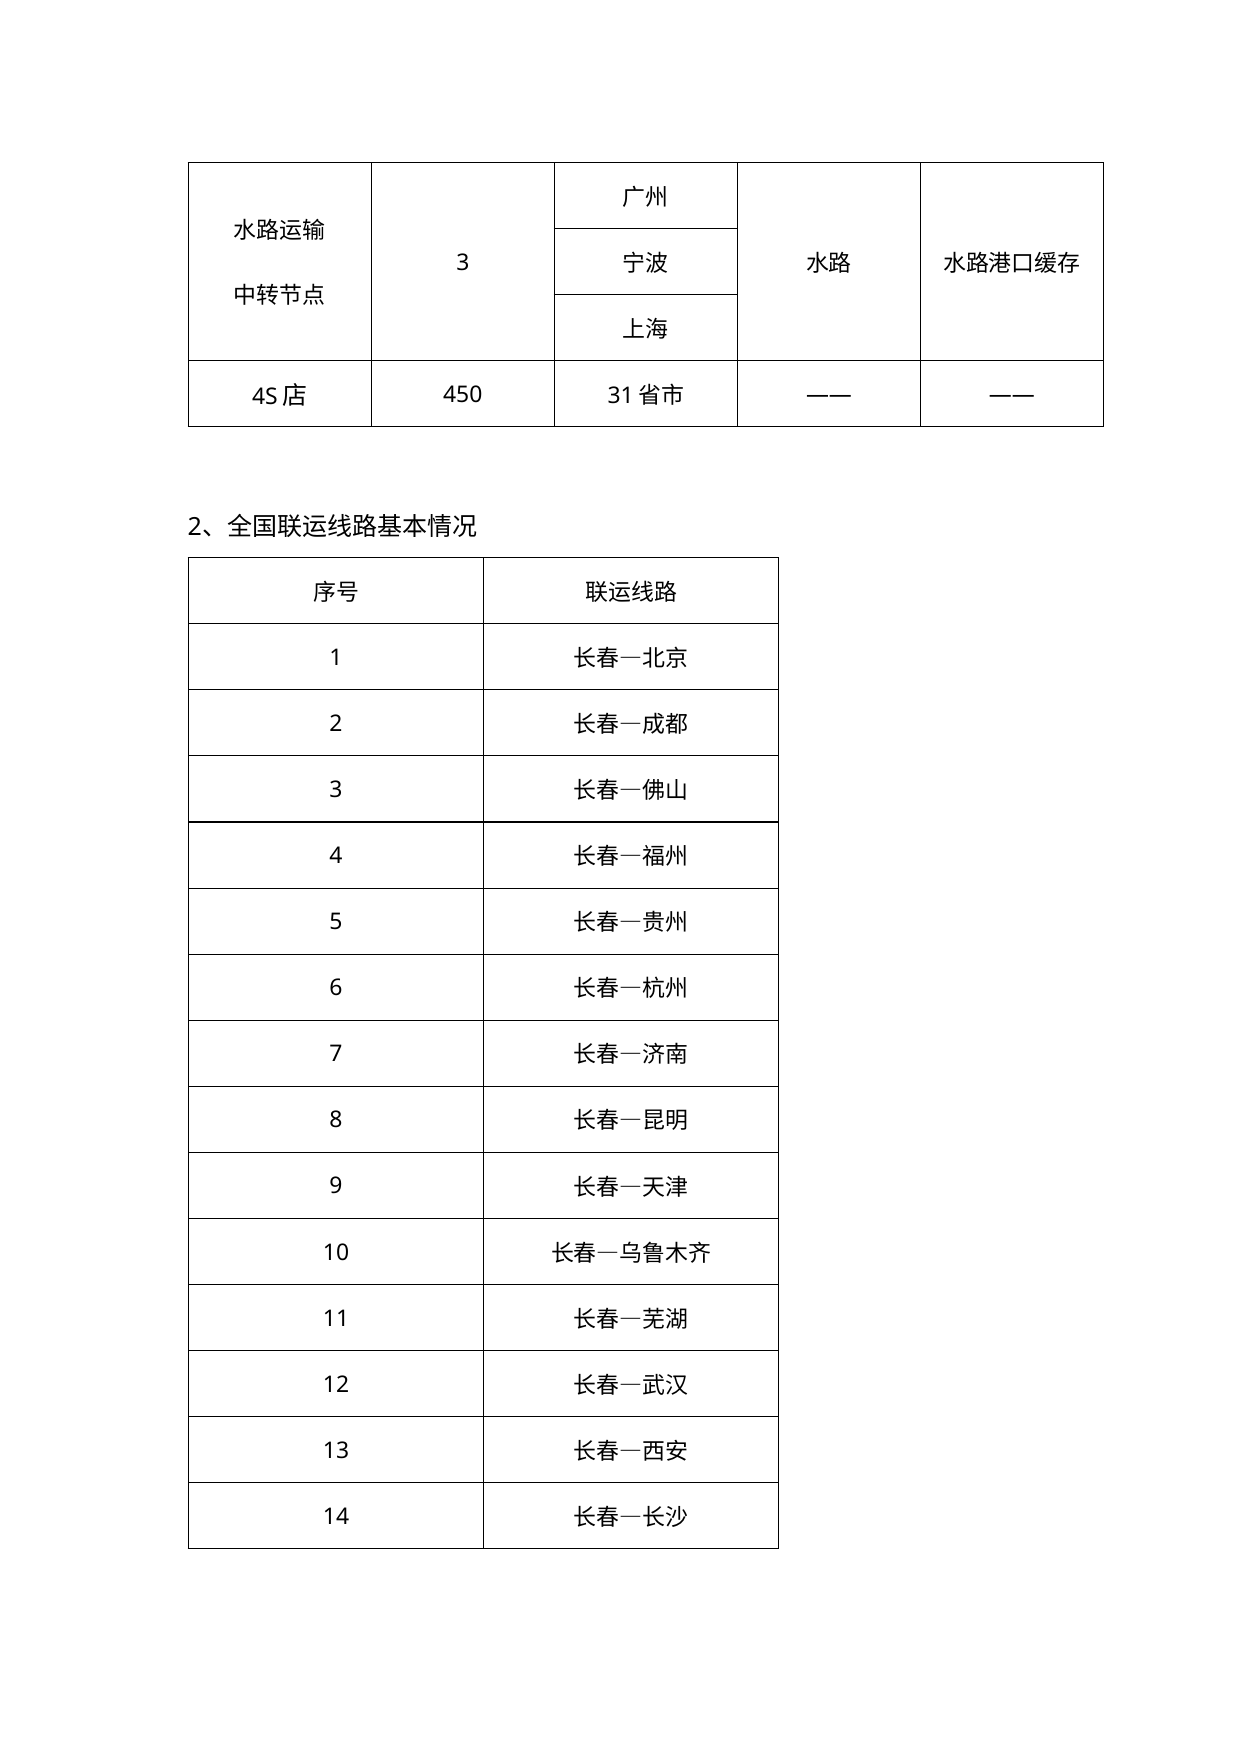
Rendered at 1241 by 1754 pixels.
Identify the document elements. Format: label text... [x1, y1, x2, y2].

table_cell 14 [189, 1483, 483, 1548]
table_cell 长春—天津 [484, 1153, 778, 1218]
table_cell 4 [189, 823, 483, 887]
table_cell 宁波 [555, 229, 737, 294]
table_cell 1 [189, 624, 483, 689]
table_cell 长春—长沙 [484, 1483, 778, 1548]
table_cell 5 [189, 889, 483, 953]
table_header 序号 [189, 558, 483, 623]
table_cell 13 [189, 1417, 483, 1482]
table_cell 31省市 [555, 361, 737, 426]
table_cell 水路运输 中转节点 [189, 163, 371, 360]
table_cell 长春—昆明 [484, 1087, 778, 1152]
table_cell 10 [189, 1219, 483, 1284]
table_cell 4S店 [189, 361, 371, 426]
table_cell 长春—武汉 [484, 1351, 778, 1416]
table_cell 长春—佛山 [484, 756, 778, 821]
table_cell 水路 [738, 163, 920, 360]
table_cell —— [921, 361, 1103, 426]
table_cell 3 [189, 756, 483, 821]
table_cell 长春—杭州 [484, 955, 778, 1019]
table_cell 长春—北京 [484, 624, 778, 689]
table_cell 长春—芜湖 [484, 1285, 778, 1350]
table_cell 7 [189, 1021, 483, 1086]
table_cell 2 [189, 690, 483, 755]
table_cell 水路港口缓存 [921, 163, 1103, 360]
table_cell 长春—西安 [484, 1417, 778, 1482]
table_cell 长春—福州 [484, 823, 778, 887]
table_cell 长春—成都 [484, 690, 778, 755]
table_header 联运线路 [484, 558, 778, 623]
table_cell 9 [189, 1153, 483, 1218]
table_cell 6 [189, 955, 483, 1019]
table_cell —— [738, 361, 920, 426]
table_cell 8 [189, 1087, 483, 1152]
table_cell 广州 [555, 163, 737, 228]
table_cell 上海 [555, 295, 737, 360]
table_cell 450 [372, 361, 554, 426]
table_cell 长春—济南 [484, 1021, 778, 1086]
table_cell 12 [189, 1351, 483, 1416]
table_cell 长春—贵州 [484, 889, 778, 953]
text 2、全国联运线路基本情况 [187, 492, 1053, 557]
table_cell 长春—乌鲁木齐 [484, 1219, 778, 1284]
table_cell 11 [189, 1285, 483, 1350]
table_cell 3 [372, 163, 554, 360]
